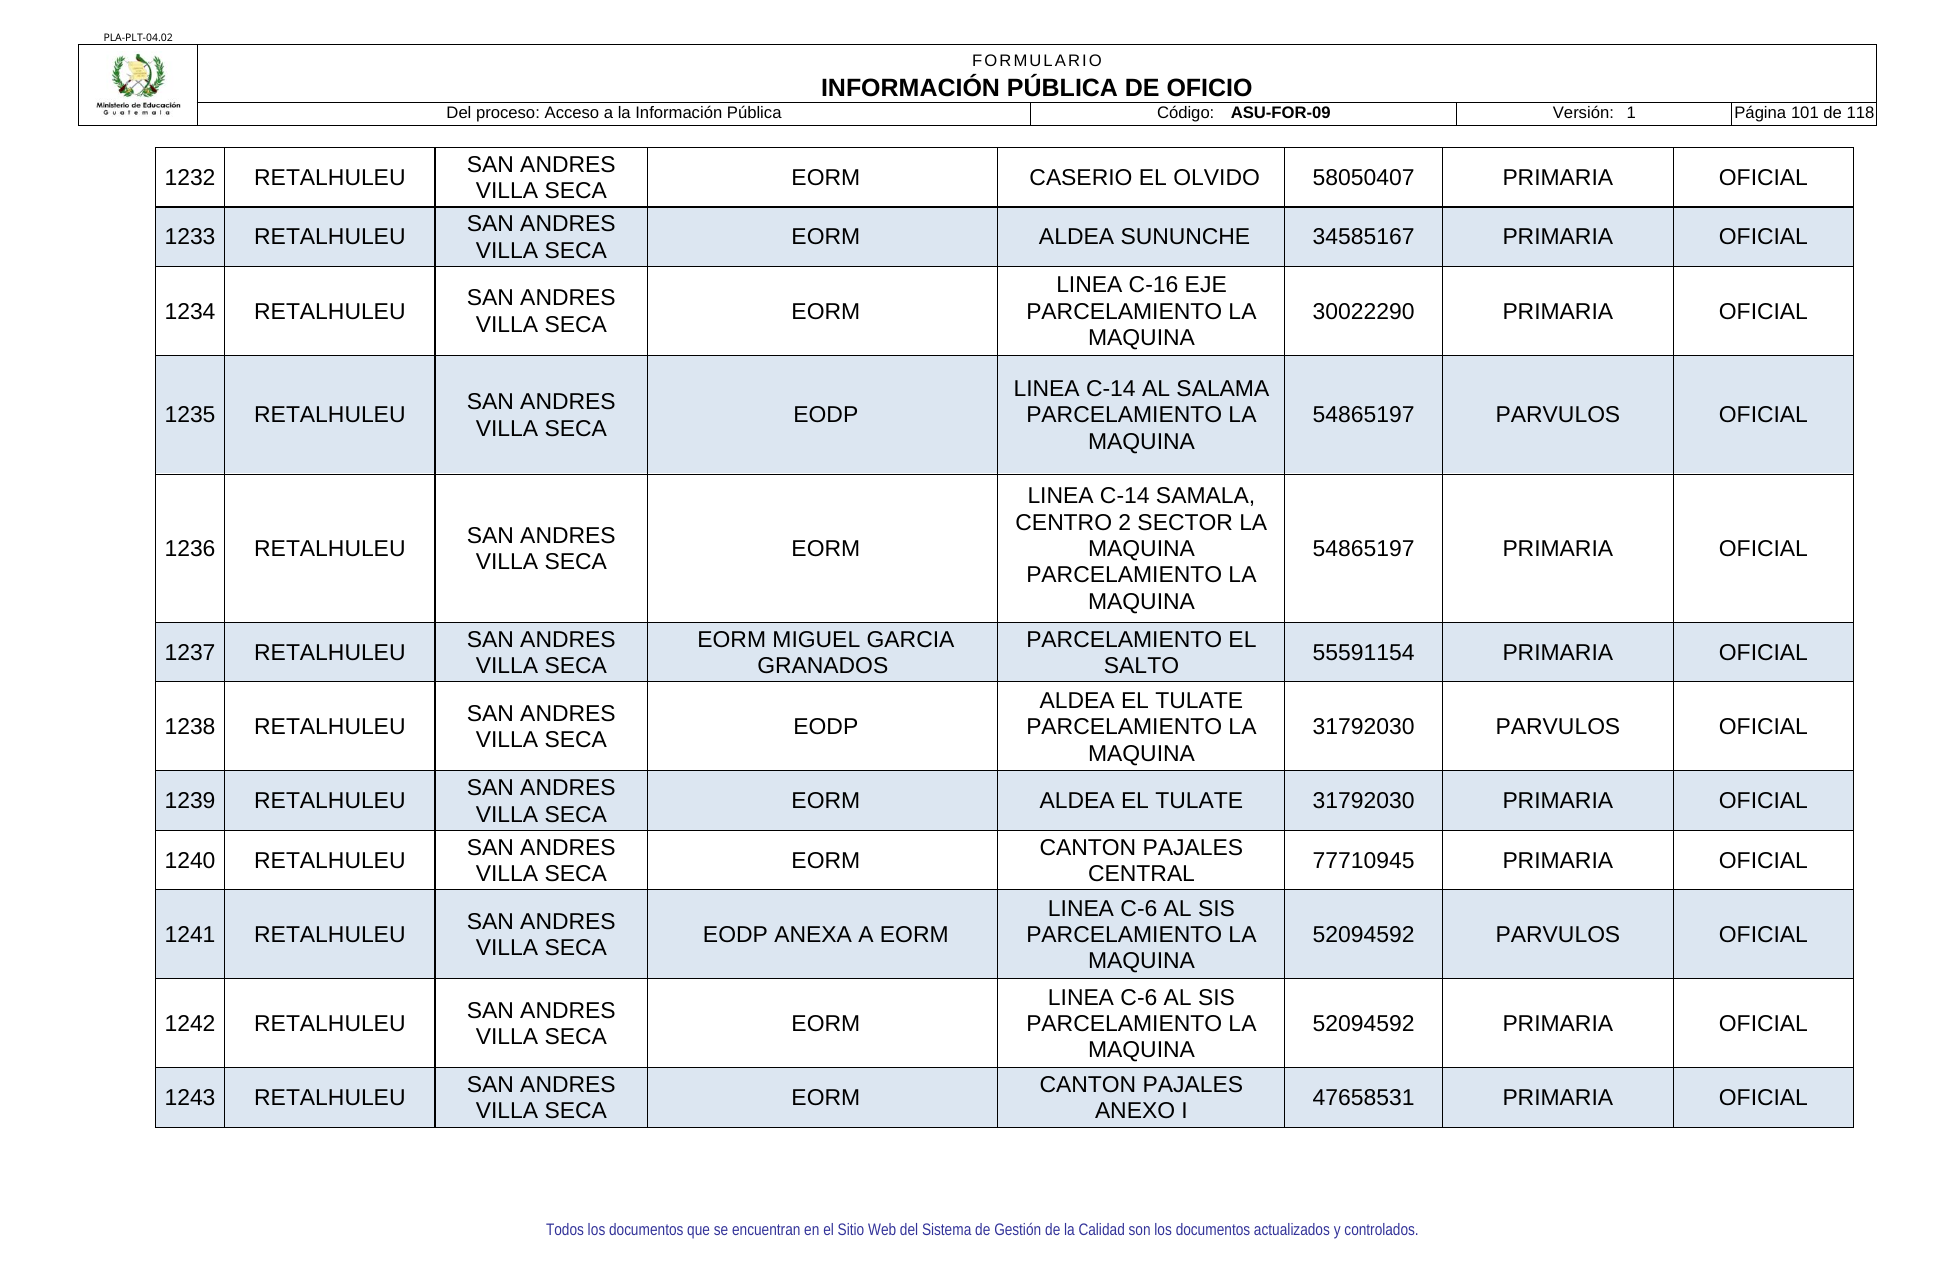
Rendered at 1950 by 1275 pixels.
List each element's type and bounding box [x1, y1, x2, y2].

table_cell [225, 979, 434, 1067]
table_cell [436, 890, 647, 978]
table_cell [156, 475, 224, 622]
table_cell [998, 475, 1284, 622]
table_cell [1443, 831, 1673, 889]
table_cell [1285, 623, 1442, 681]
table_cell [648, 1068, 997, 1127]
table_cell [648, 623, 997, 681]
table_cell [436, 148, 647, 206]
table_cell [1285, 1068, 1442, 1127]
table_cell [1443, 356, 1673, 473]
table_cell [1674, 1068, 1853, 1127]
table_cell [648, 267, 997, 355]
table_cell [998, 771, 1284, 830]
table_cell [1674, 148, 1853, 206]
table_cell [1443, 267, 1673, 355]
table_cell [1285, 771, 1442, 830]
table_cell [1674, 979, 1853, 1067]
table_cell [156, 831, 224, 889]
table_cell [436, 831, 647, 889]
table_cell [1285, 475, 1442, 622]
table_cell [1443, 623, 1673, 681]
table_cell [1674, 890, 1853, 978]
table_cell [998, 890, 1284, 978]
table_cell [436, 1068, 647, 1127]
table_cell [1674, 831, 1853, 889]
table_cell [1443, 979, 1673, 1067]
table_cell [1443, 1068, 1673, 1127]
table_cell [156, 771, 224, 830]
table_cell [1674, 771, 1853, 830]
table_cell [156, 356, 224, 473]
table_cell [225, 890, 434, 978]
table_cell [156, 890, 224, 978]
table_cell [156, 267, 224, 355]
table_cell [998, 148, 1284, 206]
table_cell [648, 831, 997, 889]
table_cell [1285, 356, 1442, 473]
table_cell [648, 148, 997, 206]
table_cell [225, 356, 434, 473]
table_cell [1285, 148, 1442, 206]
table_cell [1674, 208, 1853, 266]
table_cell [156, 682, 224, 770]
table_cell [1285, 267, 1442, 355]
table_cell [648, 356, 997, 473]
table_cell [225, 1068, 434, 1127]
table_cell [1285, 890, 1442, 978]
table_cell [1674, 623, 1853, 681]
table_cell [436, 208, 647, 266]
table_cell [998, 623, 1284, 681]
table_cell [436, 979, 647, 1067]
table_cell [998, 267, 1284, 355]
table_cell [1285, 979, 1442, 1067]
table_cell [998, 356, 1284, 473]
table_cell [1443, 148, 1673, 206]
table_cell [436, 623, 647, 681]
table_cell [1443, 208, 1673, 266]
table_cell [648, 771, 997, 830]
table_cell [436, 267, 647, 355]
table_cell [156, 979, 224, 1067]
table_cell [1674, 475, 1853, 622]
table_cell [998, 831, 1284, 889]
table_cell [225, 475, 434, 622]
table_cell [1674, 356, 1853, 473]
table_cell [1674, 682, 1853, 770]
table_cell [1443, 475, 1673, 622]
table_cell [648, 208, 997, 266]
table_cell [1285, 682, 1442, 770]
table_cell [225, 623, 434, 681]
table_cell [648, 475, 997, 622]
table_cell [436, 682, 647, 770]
picture [95, 51, 181, 117]
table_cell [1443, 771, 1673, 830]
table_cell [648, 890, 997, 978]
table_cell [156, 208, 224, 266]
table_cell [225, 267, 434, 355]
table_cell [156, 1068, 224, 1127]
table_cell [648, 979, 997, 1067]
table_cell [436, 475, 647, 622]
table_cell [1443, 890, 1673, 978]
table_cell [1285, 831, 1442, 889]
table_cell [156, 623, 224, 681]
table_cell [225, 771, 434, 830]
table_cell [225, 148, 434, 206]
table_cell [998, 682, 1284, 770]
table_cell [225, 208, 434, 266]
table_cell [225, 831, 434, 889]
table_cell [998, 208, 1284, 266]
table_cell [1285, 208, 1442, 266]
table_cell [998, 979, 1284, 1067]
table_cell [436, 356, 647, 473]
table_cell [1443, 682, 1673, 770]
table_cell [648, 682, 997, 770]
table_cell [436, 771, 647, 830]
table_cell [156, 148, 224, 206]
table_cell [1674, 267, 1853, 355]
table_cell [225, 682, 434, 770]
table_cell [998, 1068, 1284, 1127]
